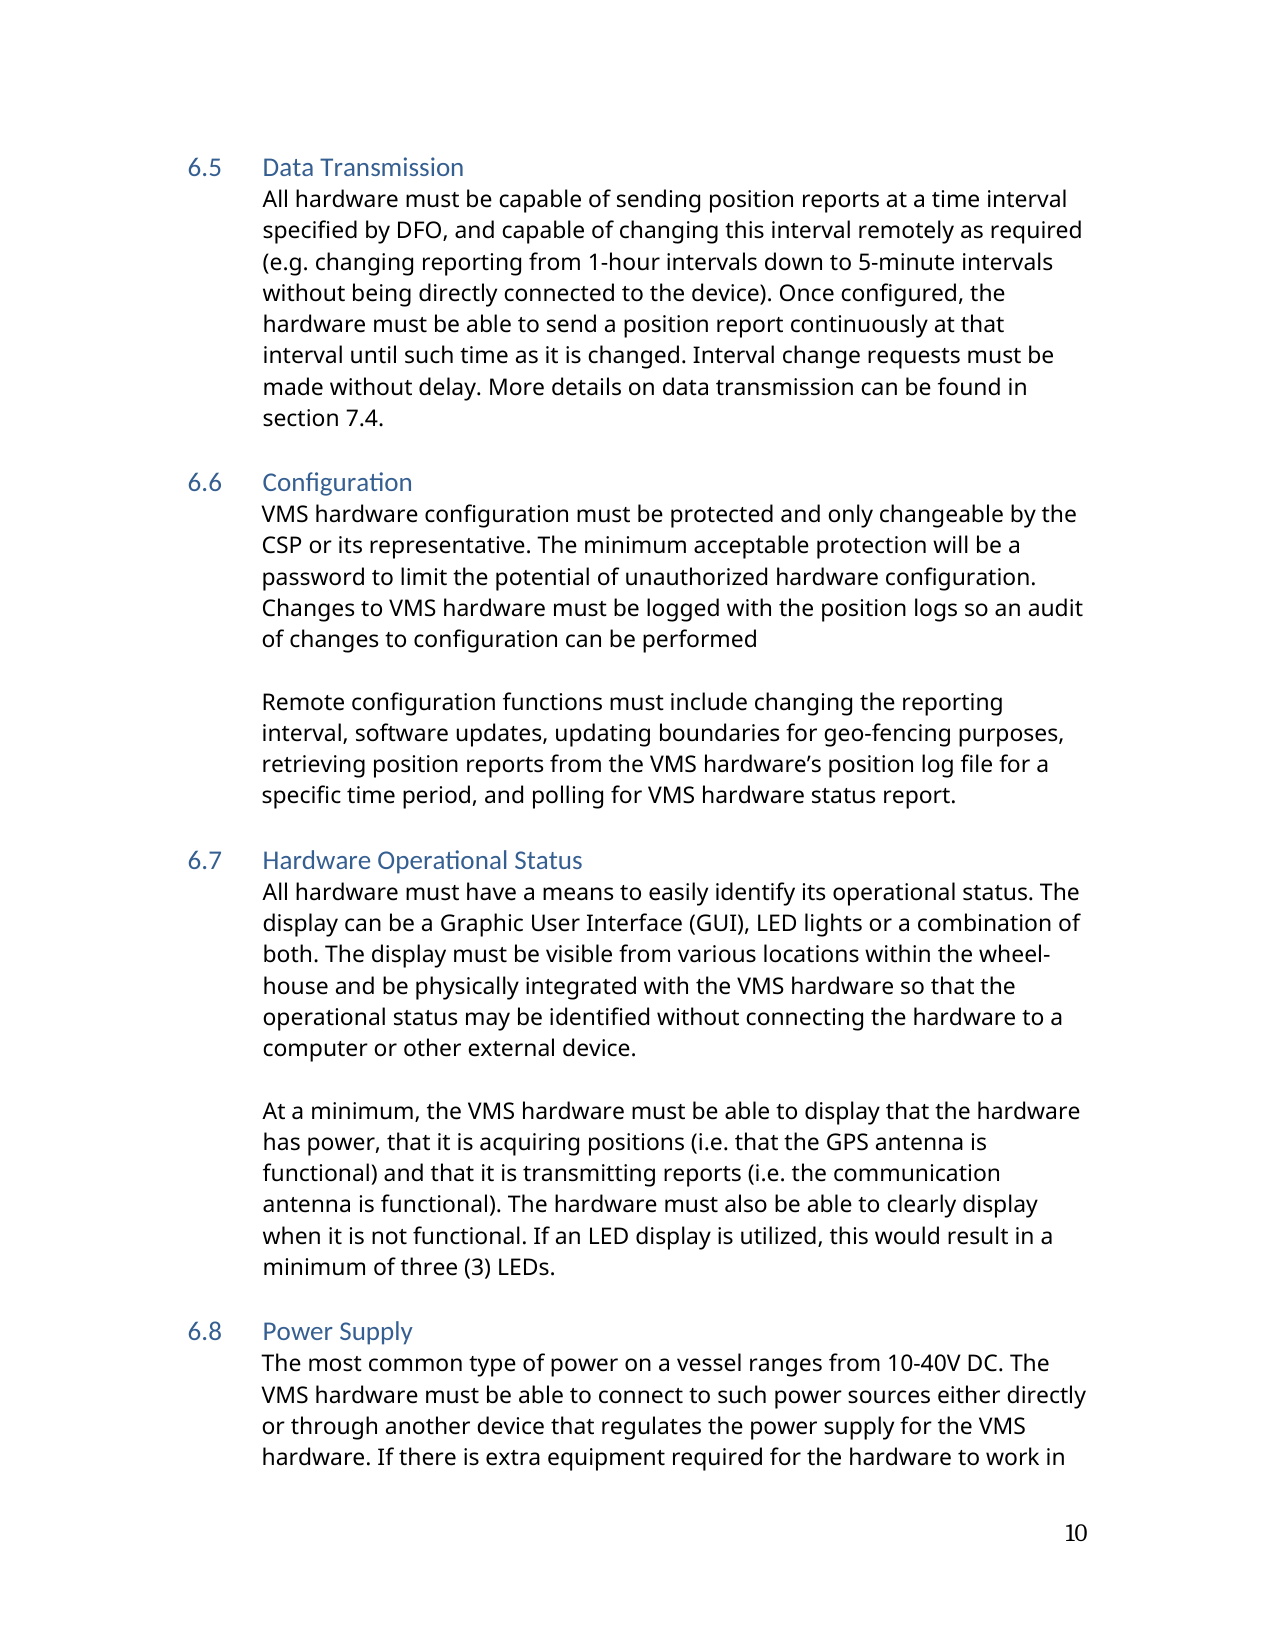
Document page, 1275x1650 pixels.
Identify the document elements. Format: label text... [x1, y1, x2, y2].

subtitle Power Supply [187, 1314, 1087, 1347]
subtitle Configuration [187, 465, 1087, 498]
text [261, 1347, 1087, 1472]
list VMS hardware configuration must be protected and only changeable by the CSP or its representative. The minimum acceptable protection will be a password to limit the potential of unauthorized hardware configuration. Changes to VMS hardware must be logged with the position logs so an audit of changes to configuration can be performed [261, 498, 1087, 654]
list All hardware must be capable of sending position reports at a time interval specified by DFO, and capable of changing this interval remotely as required (e.g. changing reporting from 1-hour intervals down to 5-minute intervals without being directly connected to the device). Once configured, the hardware must be able to send a position report continuously at that interval until such time as it is changed. Interval change requests must be made without delay. More details on data transmission can be found in section 7.4. [262, 183, 1087, 433]
list Remote configuration functions must include changing the reporting interval, software updates, updating boundaries for geo-fencing purposes, retrieving position reports from the VMS hardware’s position log file for a specific time period, and polling for VMS hardware status report. [261, 686, 1087, 811]
text At a minimum, the VMS hardware must be able to display that the hardware has power, that it is acquiring positions (i.e. that the GPS antenna is functional) and that it is transmitting reports (i.e. the communication antenna is functional). The hardware must also be able to clearly display when it is not functional. If an LED display is utilized, this would result in a minimum of three (3) LEDs. [262, 1095, 1087, 1282]
text All hardware must have a means to easily identify its operational status. The display can be a Graphic User Interface (GUI), LED lights or a combination of both. The display must be visible from various locations within the wheel-house and be physically integrated with the VMS hardware so that the operational status may be identified without connecting the hardware to a computer or other external device. [262, 876, 1087, 1063]
subtitle Hardware Operational Status [187, 843, 1087, 876]
subtitle Data Transmission [187, 150, 1087, 183]
